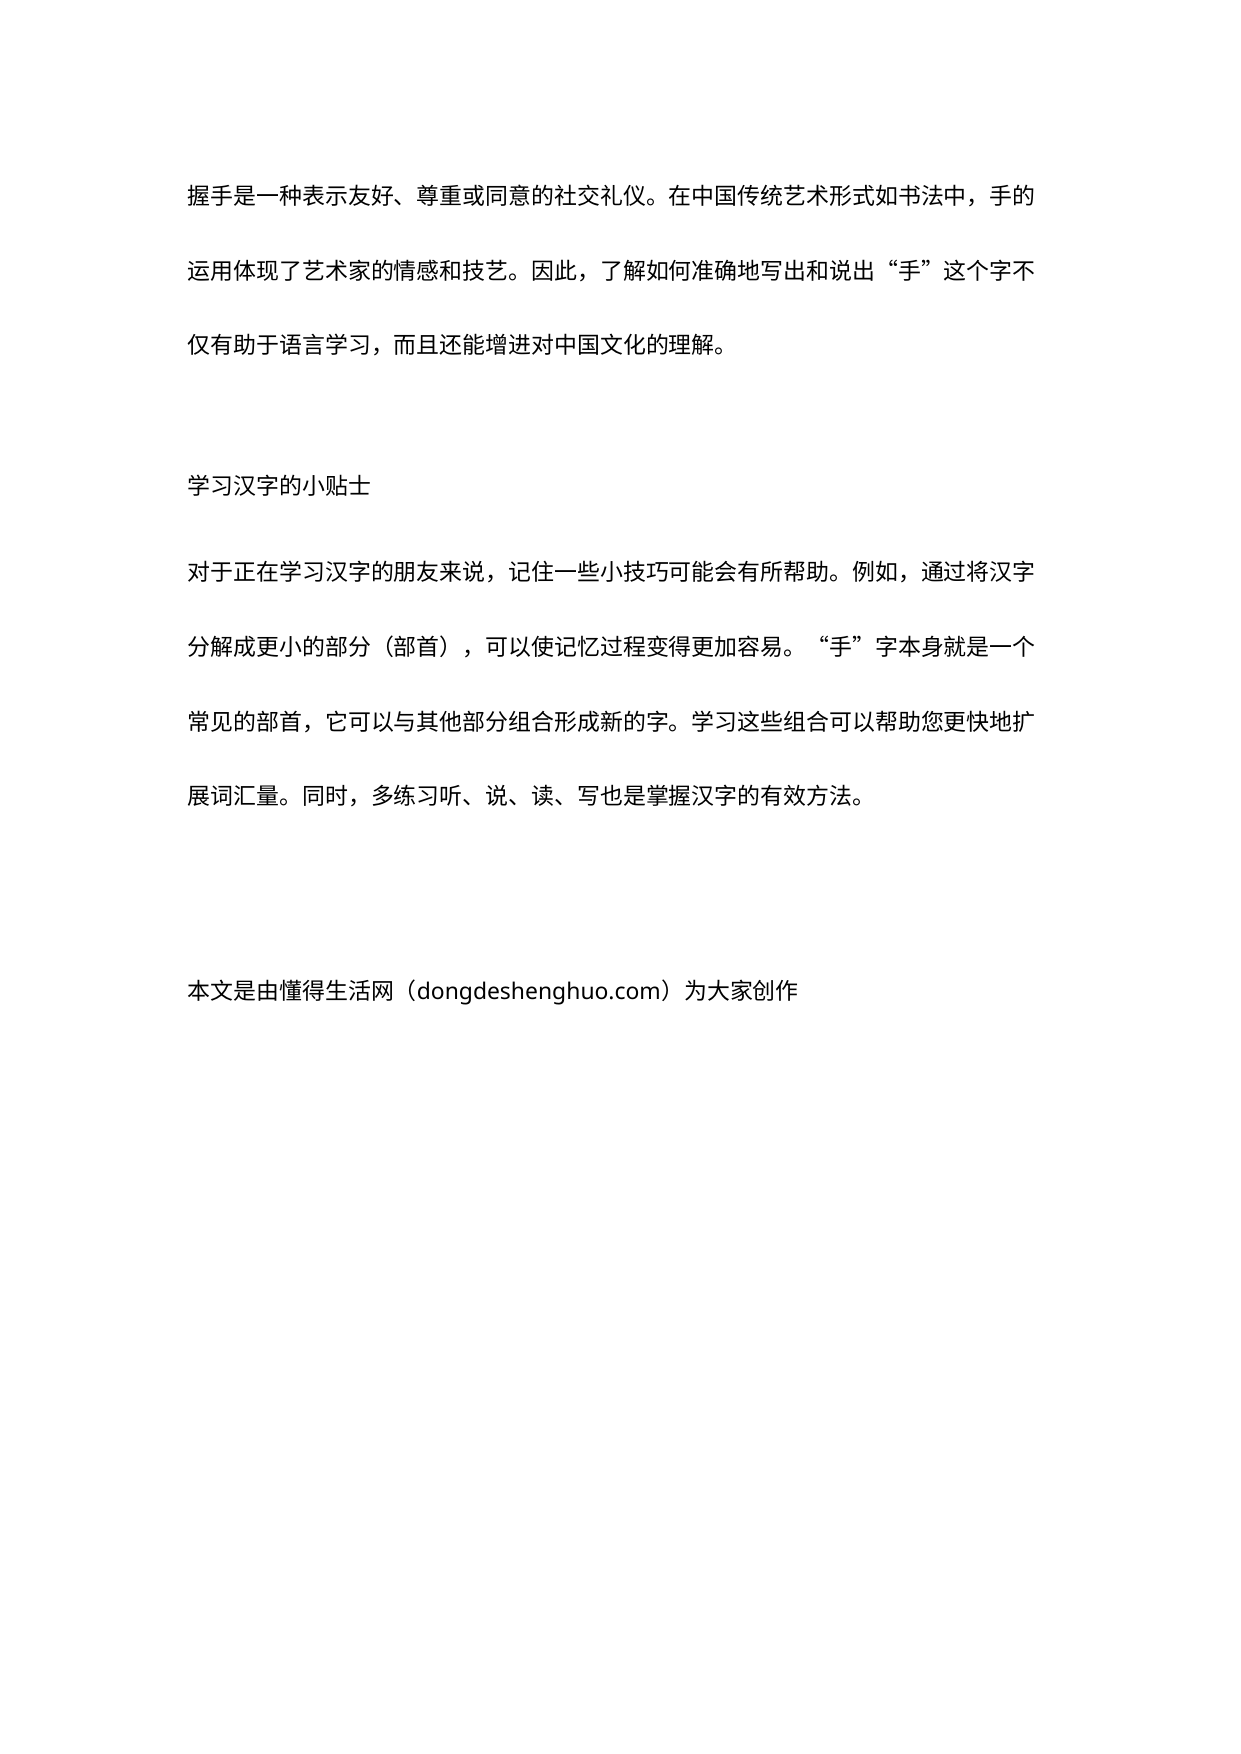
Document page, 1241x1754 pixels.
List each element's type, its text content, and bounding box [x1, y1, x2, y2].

text 对于正在学习汉字的朋友来说，记住一些小技巧可能会有所帮助。例如，通过将汉字分解成更小的部分（部首），可以使记忆过程变得更加容易。“手”字本身就是一个常见的部首，它可以与其他部分组合形成新的字。学习这些组合可以帮助您更快地扩展词汇量。同时，多练习听、说、读、写也是掌握汉字的有效方法。 [187, 538, 1053, 827]
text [187, 162, 1053, 376]
text 学习汉字的小贴士 [187, 452, 1053, 517]
text 本文是由懂得生活网（dongdeshenghuo.com）为大家创作 [187, 957, 1053, 1022]
